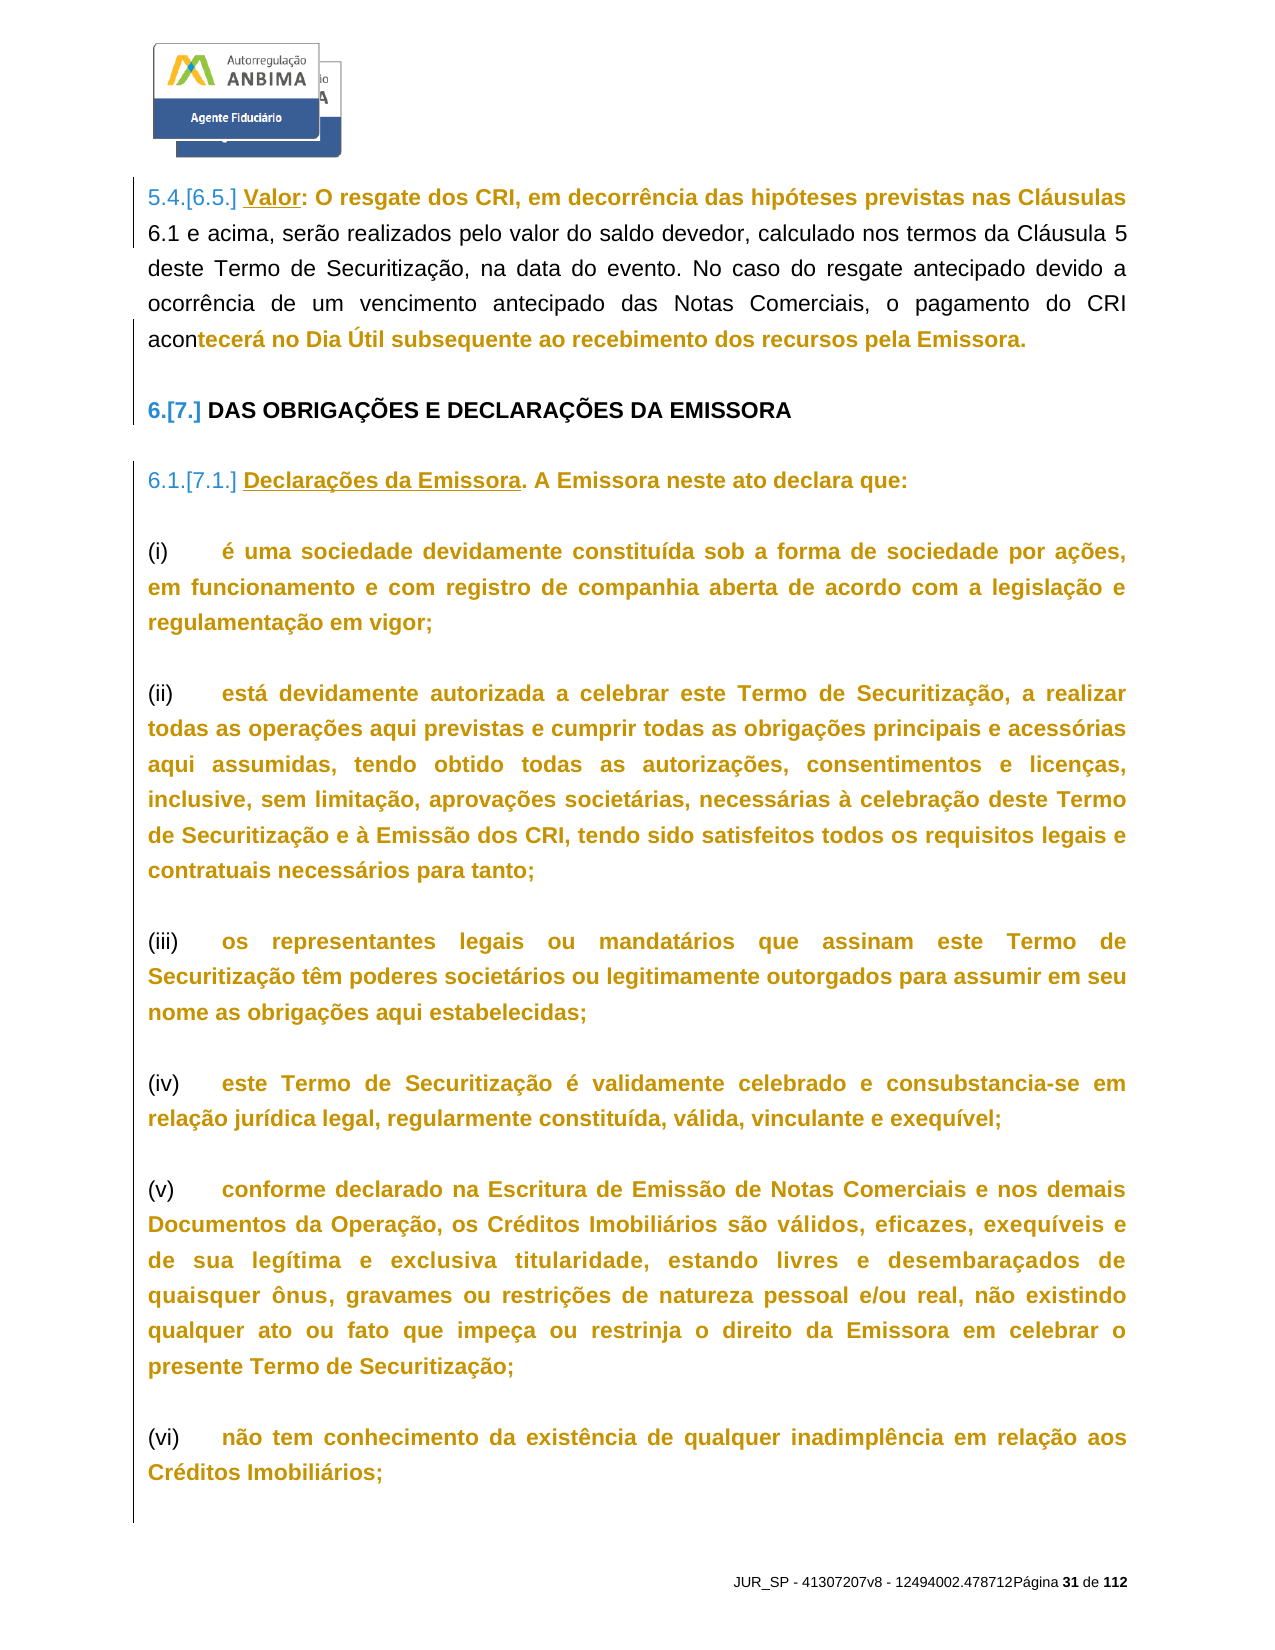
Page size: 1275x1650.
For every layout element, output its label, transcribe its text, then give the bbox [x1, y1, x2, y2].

list é uma sociedade devidamente constituída sob a forma de sociedade por ações, em funcionamento e com registro de companhia aberta de acordo com a legislação e regulamentação em vigor; [148, 531, 1127, 638]
list os representantes legais ou mandatários que assinam este Termo de Securitização têm poderes societários ou legitimamente outorgados para assumir em seu nome as obrigações aqui estabelecidas; [148, 921, 1127, 1027]
list não tem conhecimento da existência de qualquer inadimplência em relação aos Créditos Imobiliários; [148, 1417, 1127, 1488]
list este Termo de Securitização é validamente celebrado e consubstancia-se em relação jurídica legal, regularmente constituída, válida, vinculante e exequível; [148, 1063, 1127, 1133]
list está devidamente autorizada a celebrar este Termo de Securitização, a realizar todas as operações aqui previstas e cumprir todas as obrigações principais e acessórias aqui assumidas, tendo obtido todas as autorizações, consentimentos e licenças, inclusive, sem limitação, aprovações societárias, necessárias à celebração deste Termo de Securitização e à Emissão dos CRI, tendo sido satisfeitos todos os requisitos legais e contratuais necessários para tanto; [148, 673, 1127, 886]
text Declarações da Emissora. A Emissora neste ato declara que: [148, 461, 1127, 496]
subtitle DAS OBRIGAÇÕES E DECLARAÇÕES DA EMISSORA [148, 390, 1127, 425]
list conforme declarado na Escritura de Emissão de Notas Comerciais e nos demais Documentos da Operação, os Créditos Imobiliários são válidos, eficazes, exequíveis e de sua legítima e exclusiva titularidade, estando livres e desembaraçados de quaisquer ônus, gravames ou restrições de natureza pessoal e/ou real, não existindo qualquer ato ou fato que impeça ou restrinja o direito da Emissora em celebrar o presente Termo de Securitização; [148, 1169, 1127, 1381]
text Valor: O resgate dos CRI, em decorrência das hipóteses previstas nas Cláusulas 6.1 e 6.2 acima, serão realizados pelo valor do saldo devedor, calculado nos termos da Cláusula 5 deste Termo de Securitização, na data do evento. No caso do resgate antecipado devido a ocorrência de um vencimento antecipado das Notas Comerciais, o pagamento do CRI acontecerá no Dia Útil subsequente ao recebimento dos recursos pela Emissora. [148, 177, 1127, 354]
